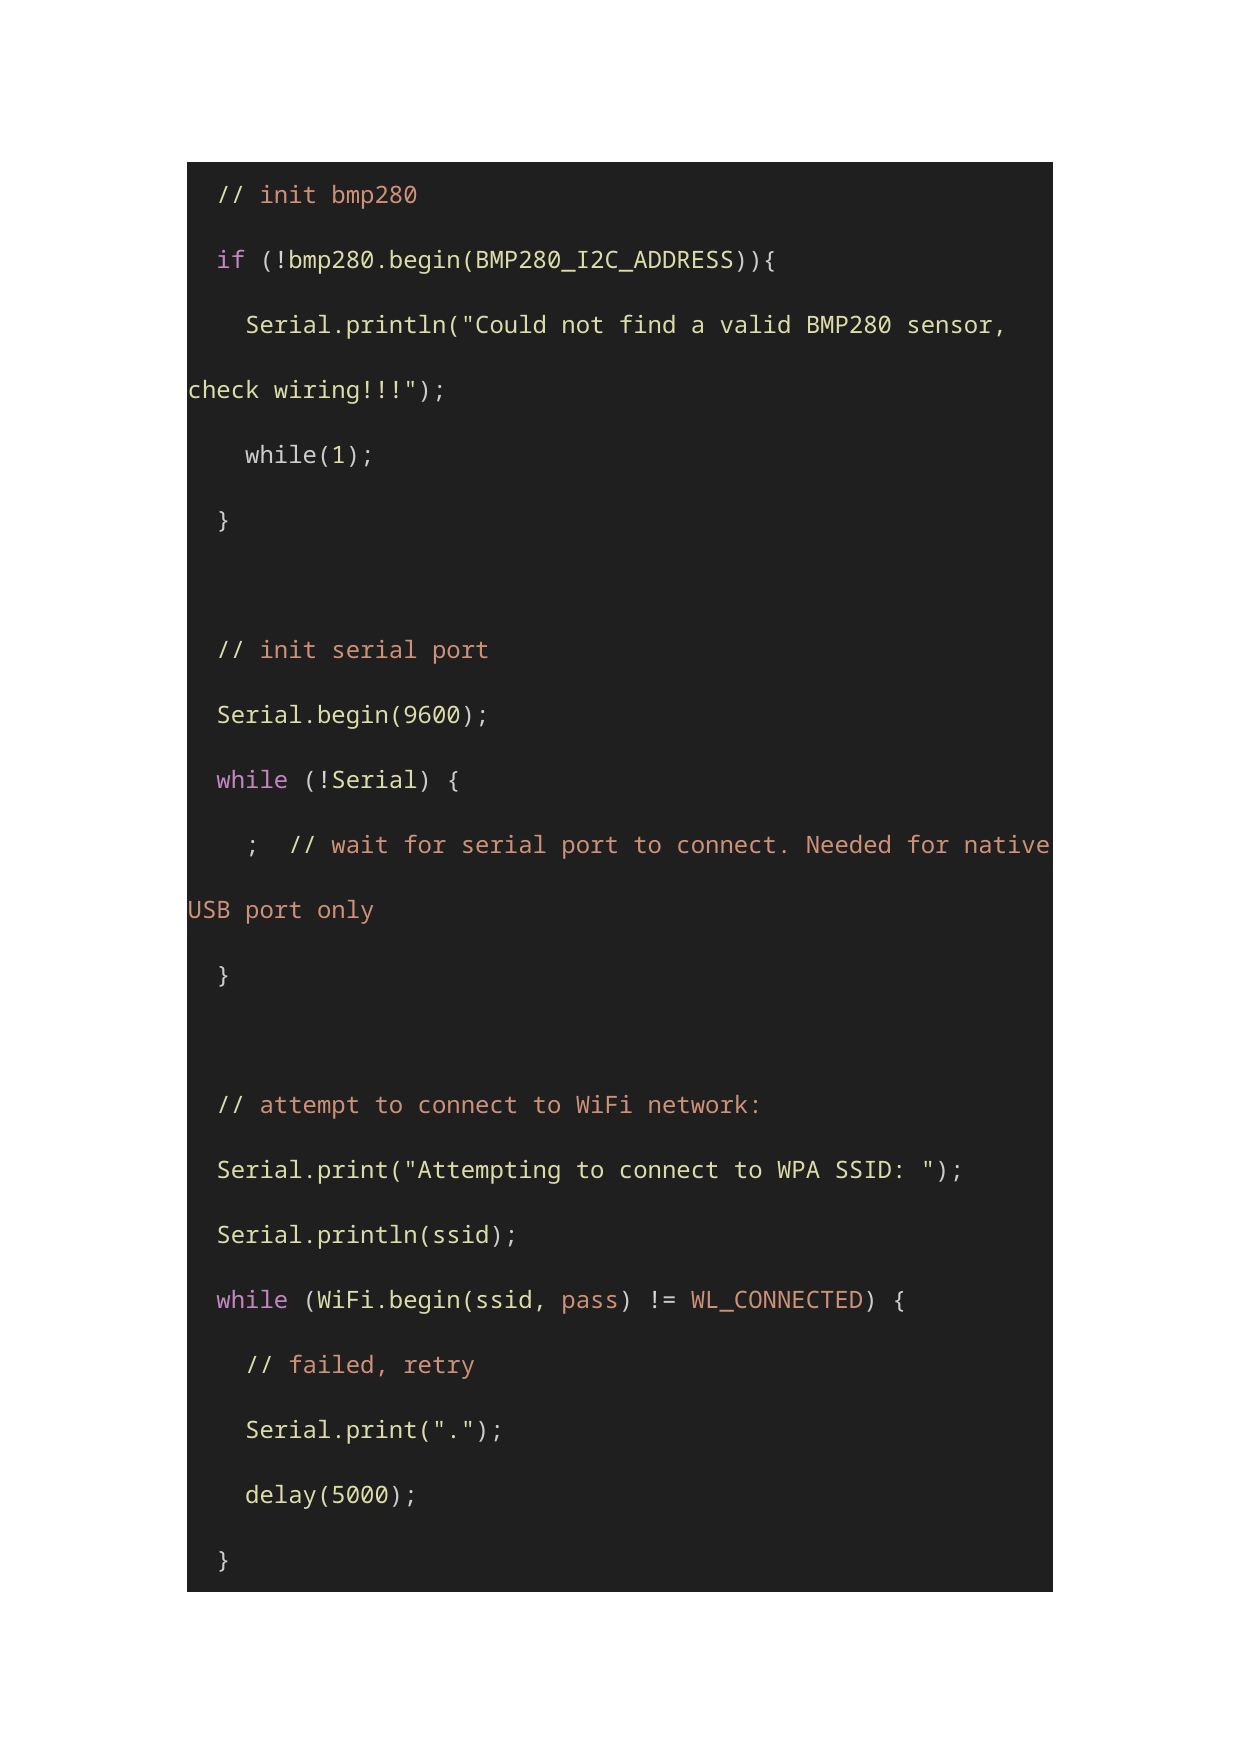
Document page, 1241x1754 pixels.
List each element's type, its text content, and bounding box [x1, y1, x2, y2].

text } [187, 487, 1053, 552]
text // init bmp280 [187, 162, 1053, 227]
text while (!Serial) { [187, 747, 1053, 812]
text // attempt to connect to WiFi network: [187, 1072, 1053, 1137]
text // init serial port [187, 617, 1053, 682]
text Serial.println(ssid); [187, 1202, 1053, 1267]
text Serial.println("Could not find a valid BMP280 sensor, check wiring!!!"); [187, 292, 1053, 422]
text Serial.print("Attempting to connect to WPA SSID: "); [187, 1137, 1053, 1202]
text delay(5000); [187, 1462, 1053, 1527]
text while (WiFi.begin(ssid, pass) != WL_CONNECTED) { [187, 1267, 1053, 1332]
text ; // wait for serial port to connect. Needed for native USB port only [187, 812, 1053, 942]
text } [187, 1527, 1053, 1592]
text Serial.print("."); [187, 1397, 1053, 1462]
text while(1); [187, 422, 1053, 487]
text // failed, retry [187, 1332, 1053, 1397]
text if (!bmp280.begin(BMP280_I2C_ADDRESS)){ [187, 227, 1053, 292]
text } [187, 942, 1053, 1007]
text Serial.begin(9600); [187, 682, 1053, 747]
